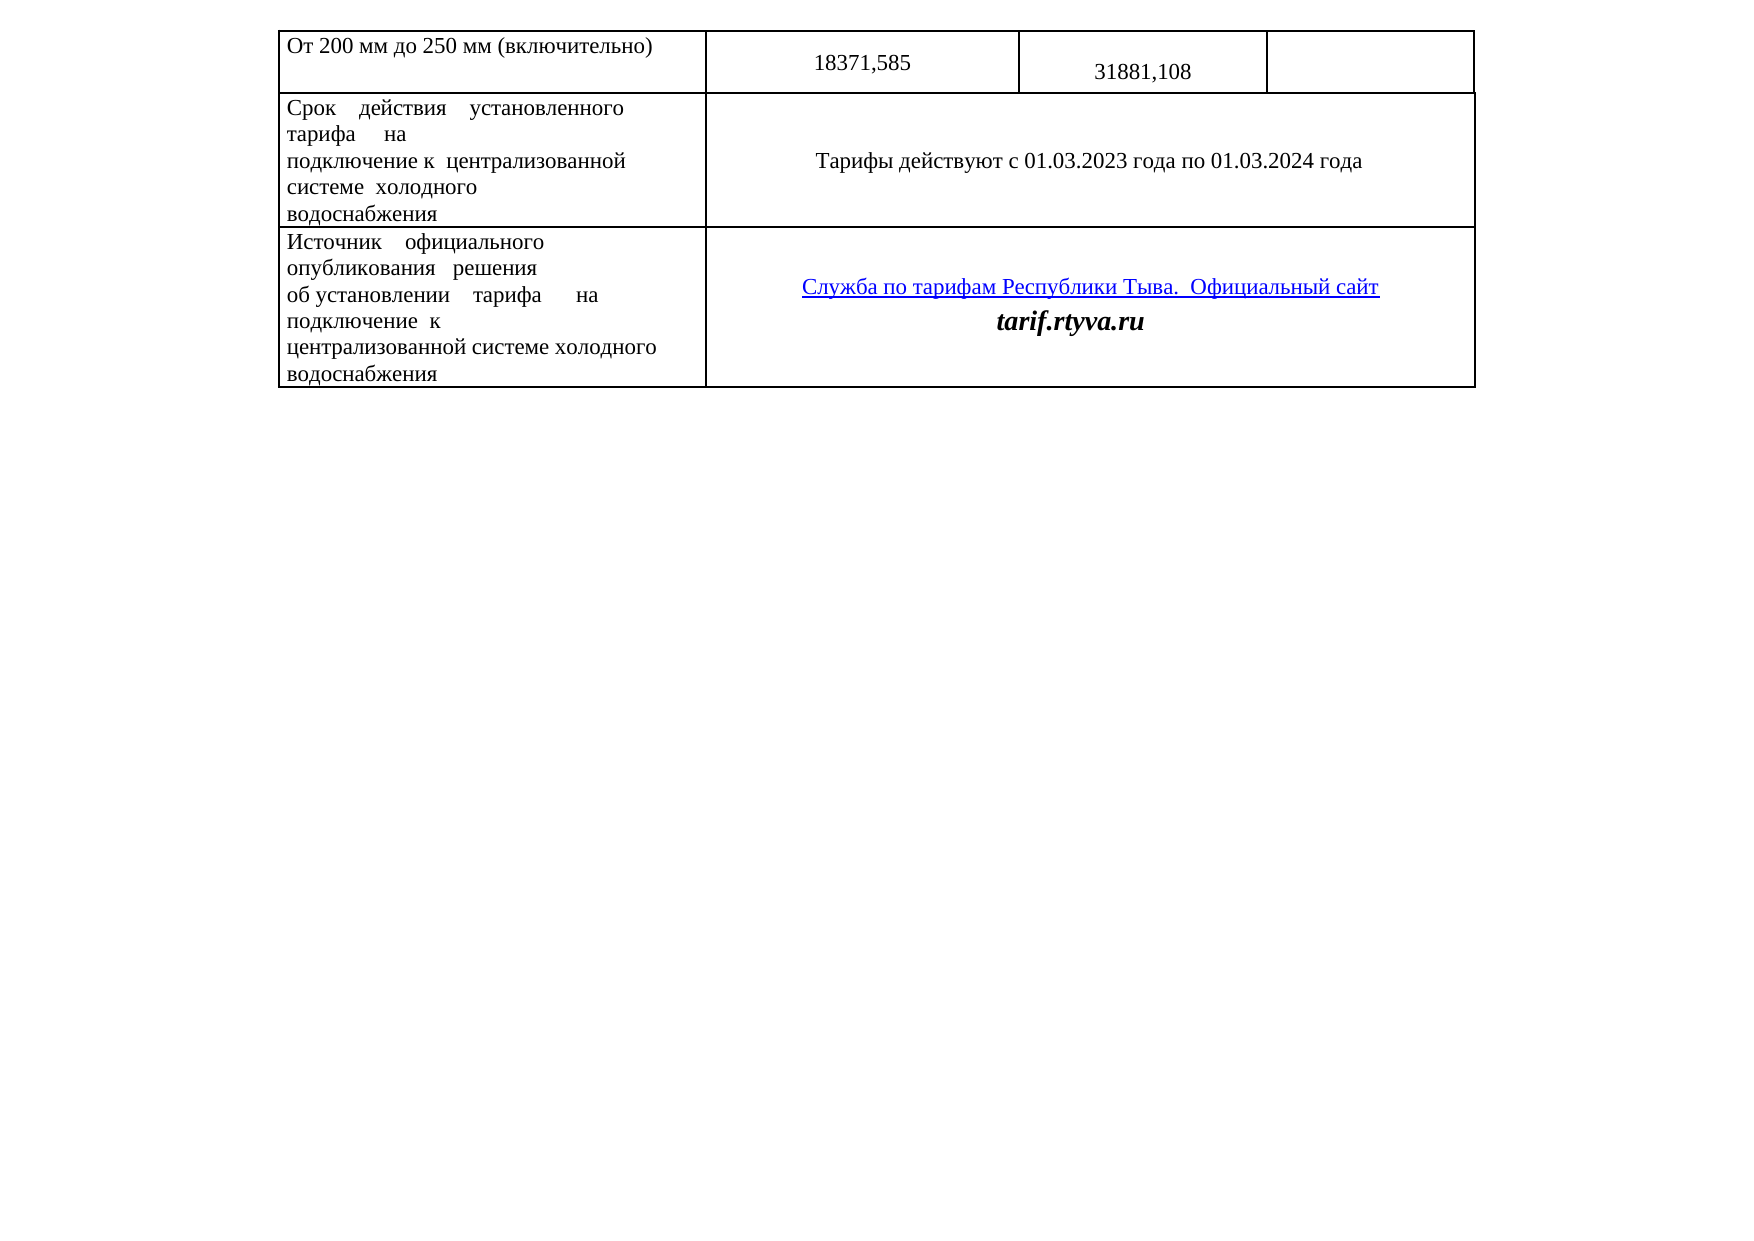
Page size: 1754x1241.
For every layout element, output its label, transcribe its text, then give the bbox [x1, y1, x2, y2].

table_cell От 200 мм до 250 мм (включительно) [280, 32, 705, 92]
table_cell Срок действия установленного тарифа на подключение к централизованной системе холодного водоснабжения [280, 94, 705, 226]
table_cell 31881,108 [1020, 32, 1266, 92]
table_cell [1268, 32, 1473, 92]
table_cell Источник официального опубликования решения об установлении тарифа на подключение к централизованной системе холодного водоснабжения [280, 228, 705, 386]
table_cell Тарифы действуют с 01.03.2023 года по 01.03.2024 года [707, 94, 1474, 226]
table_cell 18371,585 [707, 32, 1018, 92]
table_cell Служба по тарифам Республики Тыва. Официальный сайт tarif.rtyva.ru [707, 228, 1474, 386]
